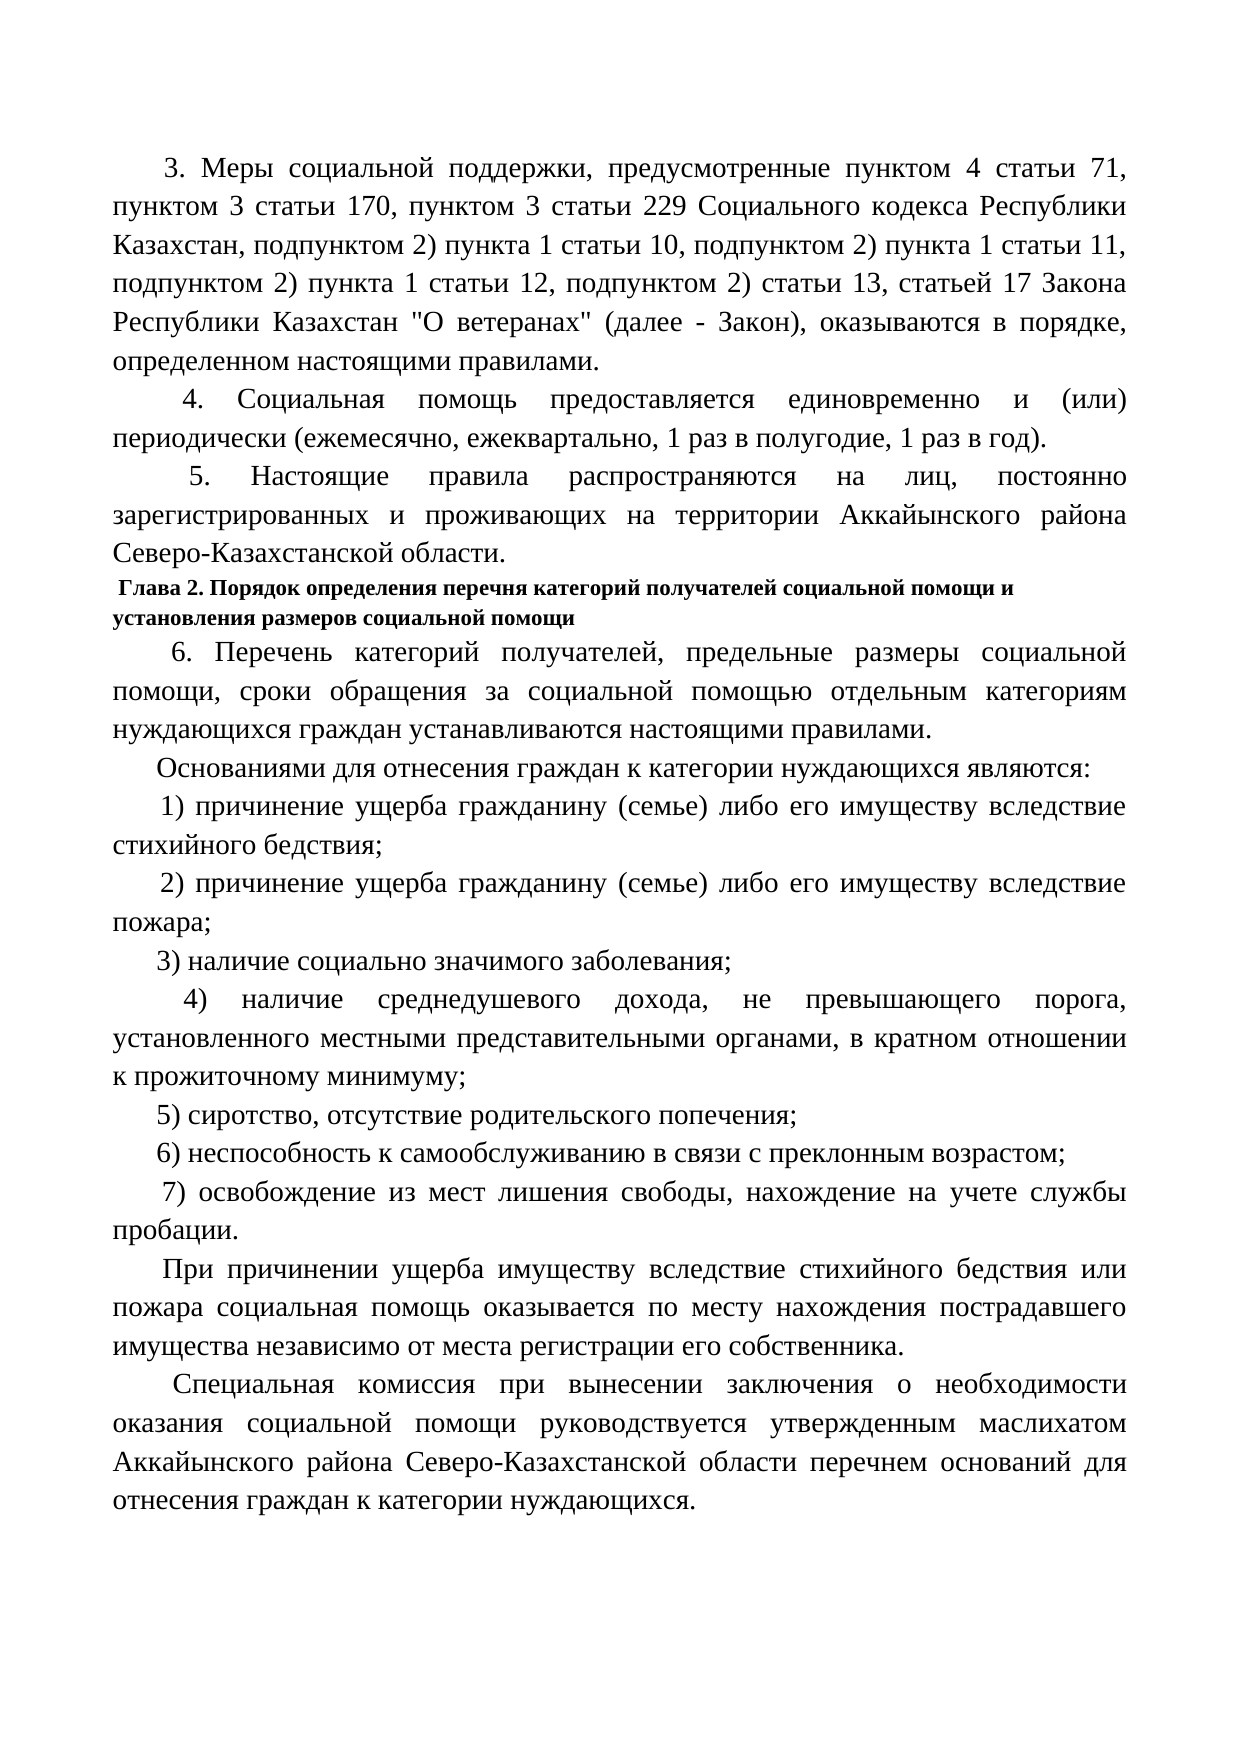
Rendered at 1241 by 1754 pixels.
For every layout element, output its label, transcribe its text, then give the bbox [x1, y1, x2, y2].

text 6. Перечень категорий получателей, предельные размеры социальной помощи, сроки обращения за социальной помощью отдельным категориям нуждающихся граждан устанавливаются настоящими правилами. [112, 634, 1128, 745]
text 4) наличие среднедушевого дохода, не превышающего порога, установленного местными представительными органами, в кратном отношении к прожиточному минимуму; [112, 981, 1128, 1092]
text 7) освобождение из мест лишения свободы, нахождение на учете службы пробации. [112, 1174, 1128, 1246]
text 5. Настоящие правила распространяются на лиц, постоянно зарегистрированных и проживающих на территории Аккайынского района Северо-Казахстанской области. [112, 458, 1128, 569]
text 4. Социальная помощь предоставляется единовременно и (или) периодически (ежемесячно, ежеквартально, 1 раз в полугодие, 1 раз в год). [112, 381, 1128, 453]
text 1) причинение ущерба гражданину (семье) либо его имуществу вследствие стихийного бедствия; [112, 788, 1128, 861]
text 2) причинение ущерба гражданину (семье) либо его имуществу вследствие пожара; [112, 866, 1128, 938]
text 3. Меры социальной поддержки, предусмотренные пунктом 4 статьи 71, пунктом 3 статьи 170, пунктом 3 статьи 229 Социального кодекса Республики Казахстан, подпунктом 2) пункта 1 статьи 10, подпунктом 2) пункта 1 статьи 11, подпунктом 2) пункта 1 статьи 12, подпунктом 2) статьи 13, статьей 17 Закона Республики Казахстан "О ветеранах" (далее - Закон), оказываются в порядке, определенном настоящими правилами. [112, 150, 1128, 376]
text 5) сиротство, отсутствие родительского попечения; [112, 1097, 1128, 1130]
text При причинении ущерба имуществу вследствие стихийного бедствия или пожара социальная помощь оказывается по месту нахождения пострадавшего имущества независимо от места регистрации его собственника. [112, 1251, 1128, 1362]
text Специальная комиссия при вынесении заключения о необходимости оказания социальной помощи руководствуется утвержденным маслихатом Аккайынского района Северо-Казахстанской области перечнем оснований для отнесения граждан к категории нуждающихся. [112, 1367, 1128, 1516]
text 6) неспособность к самообслуживанию в связи с преклонным возрастом; [112, 1135, 1128, 1169]
text 3) наличие социально значимого заболевания; [112, 943, 1128, 976]
text Основаниями для отнесения граждан к категории нуждающихся являются: [112, 750, 1128, 783]
text Глава 2. Порядок определения перечня категорий получателей социальной помощи и установления размеров социальной помощи [112, 574, 1128, 631]
